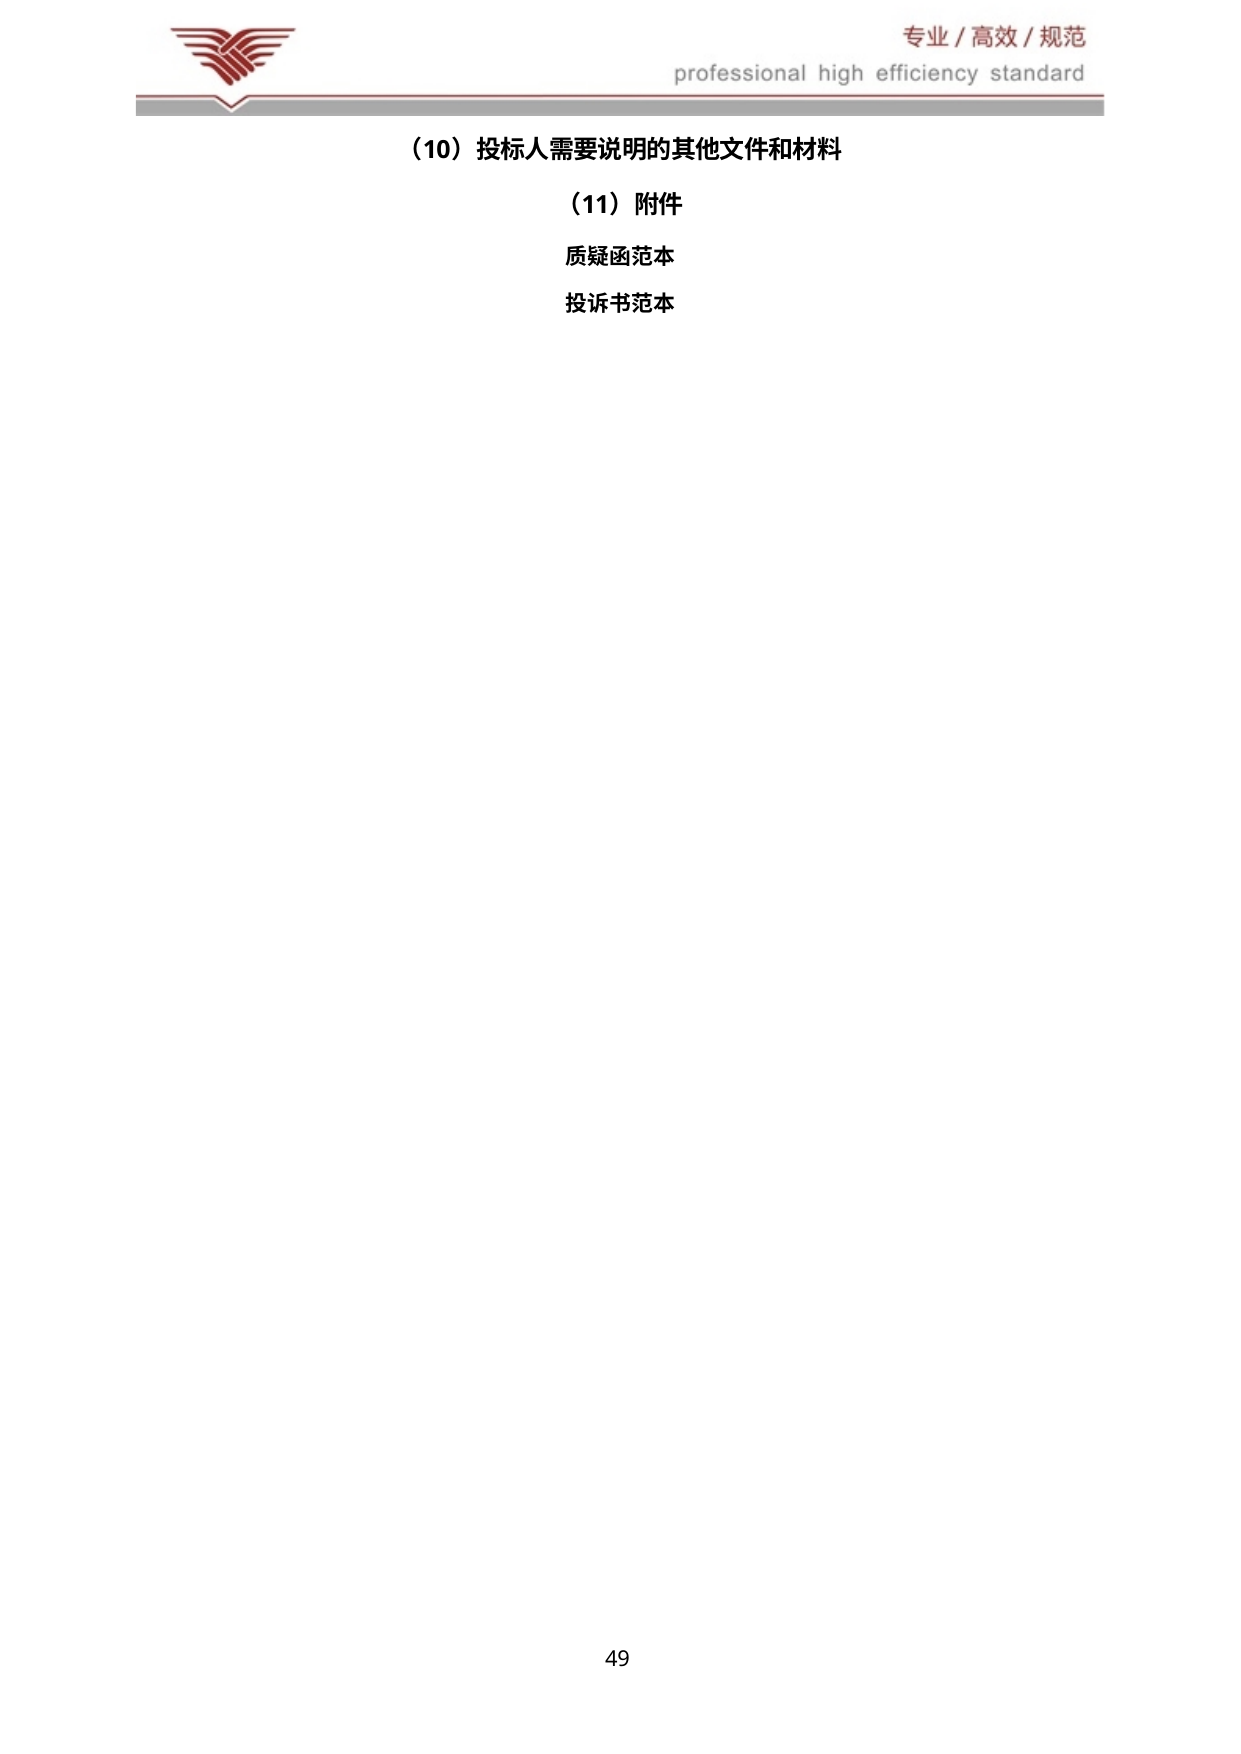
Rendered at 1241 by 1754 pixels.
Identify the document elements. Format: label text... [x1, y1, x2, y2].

text （11）附件 [130, 184, 1110, 221]
text 质疑函范本 [130, 239, 1110, 270]
text （10）投标人需要说明的其他文件和材料 [130, 130, 1110, 166]
picture [135, 3, 1105, 116]
text 投诉书范本 [130, 286, 1110, 318]
